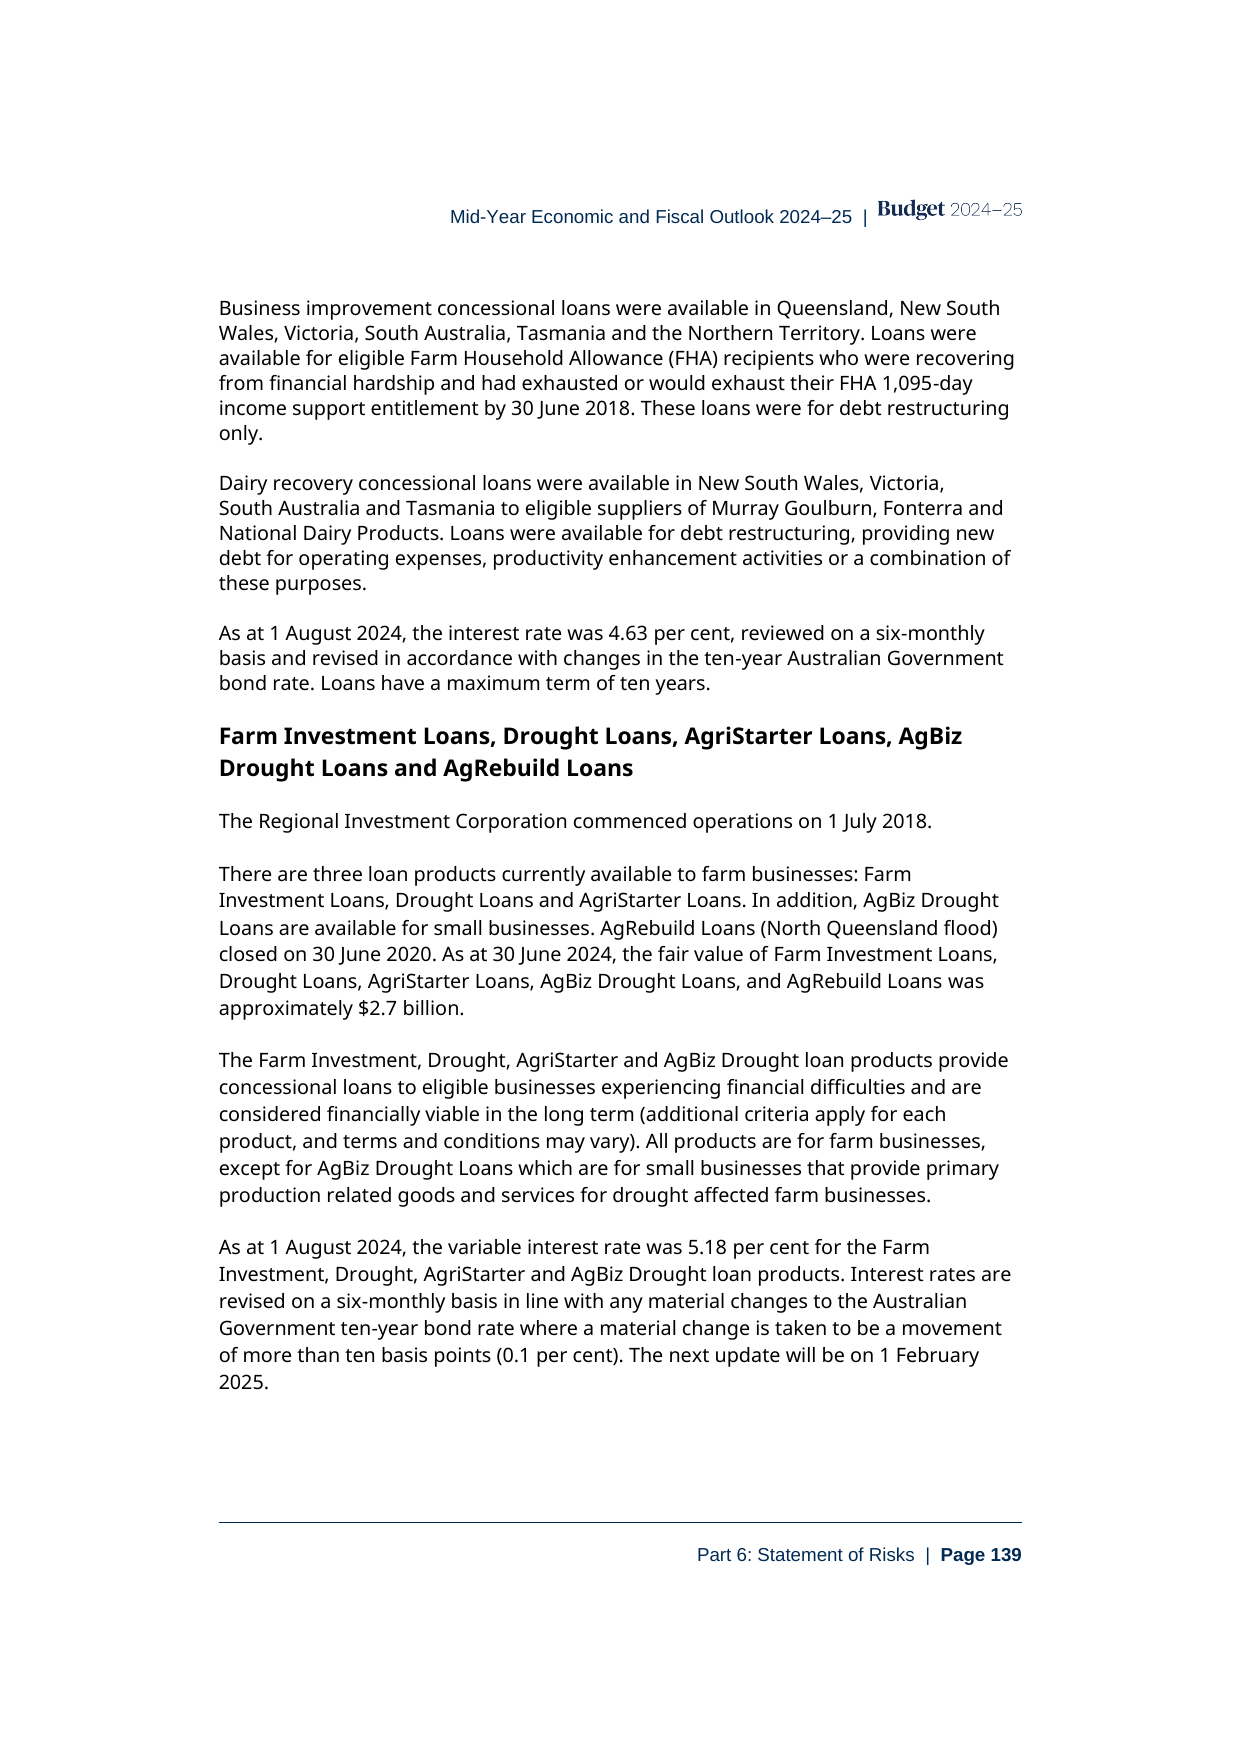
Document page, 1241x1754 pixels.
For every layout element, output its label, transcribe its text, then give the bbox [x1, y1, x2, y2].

text The Farm Investment, Drought, AgriStarter and AgBiz Drought loan products provide concessional loans to eligible businesses experiencing financial difficulties and are considered financially viable in the long term (additional criteria apply for each product, and terms and conditions may vary). All products are for farm businesses, except for AgBiz Drought Loans which are for small businesses that provide primary production related goods and services for drought affected farm businesses. [218, 1047, 1022, 1208]
text The Regional Investment Corporation commenced operations on 1 July 2018. [218, 808, 1022, 835]
subtitle Farm Investment Loans, Drought Loans, AgriStarter Loans, AgBiz Drought Loans and AgRebuild Loans [218, 720, 1022, 783]
picture [877, 191, 1022, 224]
text Dairy recovery concessional loans were available in New South Wales, Victoria, South Australia and Tasmania to eligible suppliers of Murray Goulburn, Fonterra and National Dairy Products. Loans were available for debt restructuring, providing new debt for operating expenses, productivity enhancement activities or a combination of these purposes. [218, 470, 1022, 595]
text As at 1 August 2024, the variable interest rate was 5.18 per cent for the Farm Investment, Drought, AgriStarter and AgBiz Drought loan products. Interest rates are revised on a six-monthly basis in line with any material changes to the Australian Government ten-year bond rate where a material change is taken to be a movement of more than ten basis points (0.1 per cent). The next update will be on 1 February 2025. [218, 1233, 1022, 1395]
text There are three loan products currently available to farm businesses: Farm Investment Loans, Drought Loans and AgriStarter Loans. In addition, AgBiz Drought Loans are available for small businesses. AgRebuild Loans (North Queensland flood) closed on 30 June 2020. As at 30 June 2024, the fair value of Farm Investment Loans, Drought Loans, AgriStarter Loans, AgBiz Drought Loans, and AgRebuild Loans was approximately $2.7 billion. [218, 860, 1022, 1022]
text Business improvement concessional loans were available in Queensland, New South Wales, Victoria, South Australia, Tasmania and the Northern Territory. Loans were available for eligible Farm Household Allowance (FHA) recipients who were recovering from financial hardship and had exhausted or would exhaust their FHA 1,095-day income support entitlement by 30 June 2018. These loans were for debt restructuring only. [218, 295, 1022, 445]
text As at 1 August 2024, the interest rate was 4.63 per cent, reviewed on a six-monthly basis and revised in accordance with changes in the ten-year Australian Government bond rate. Loans have a maximum term of ten years. [218, 620, 1022, 695]
